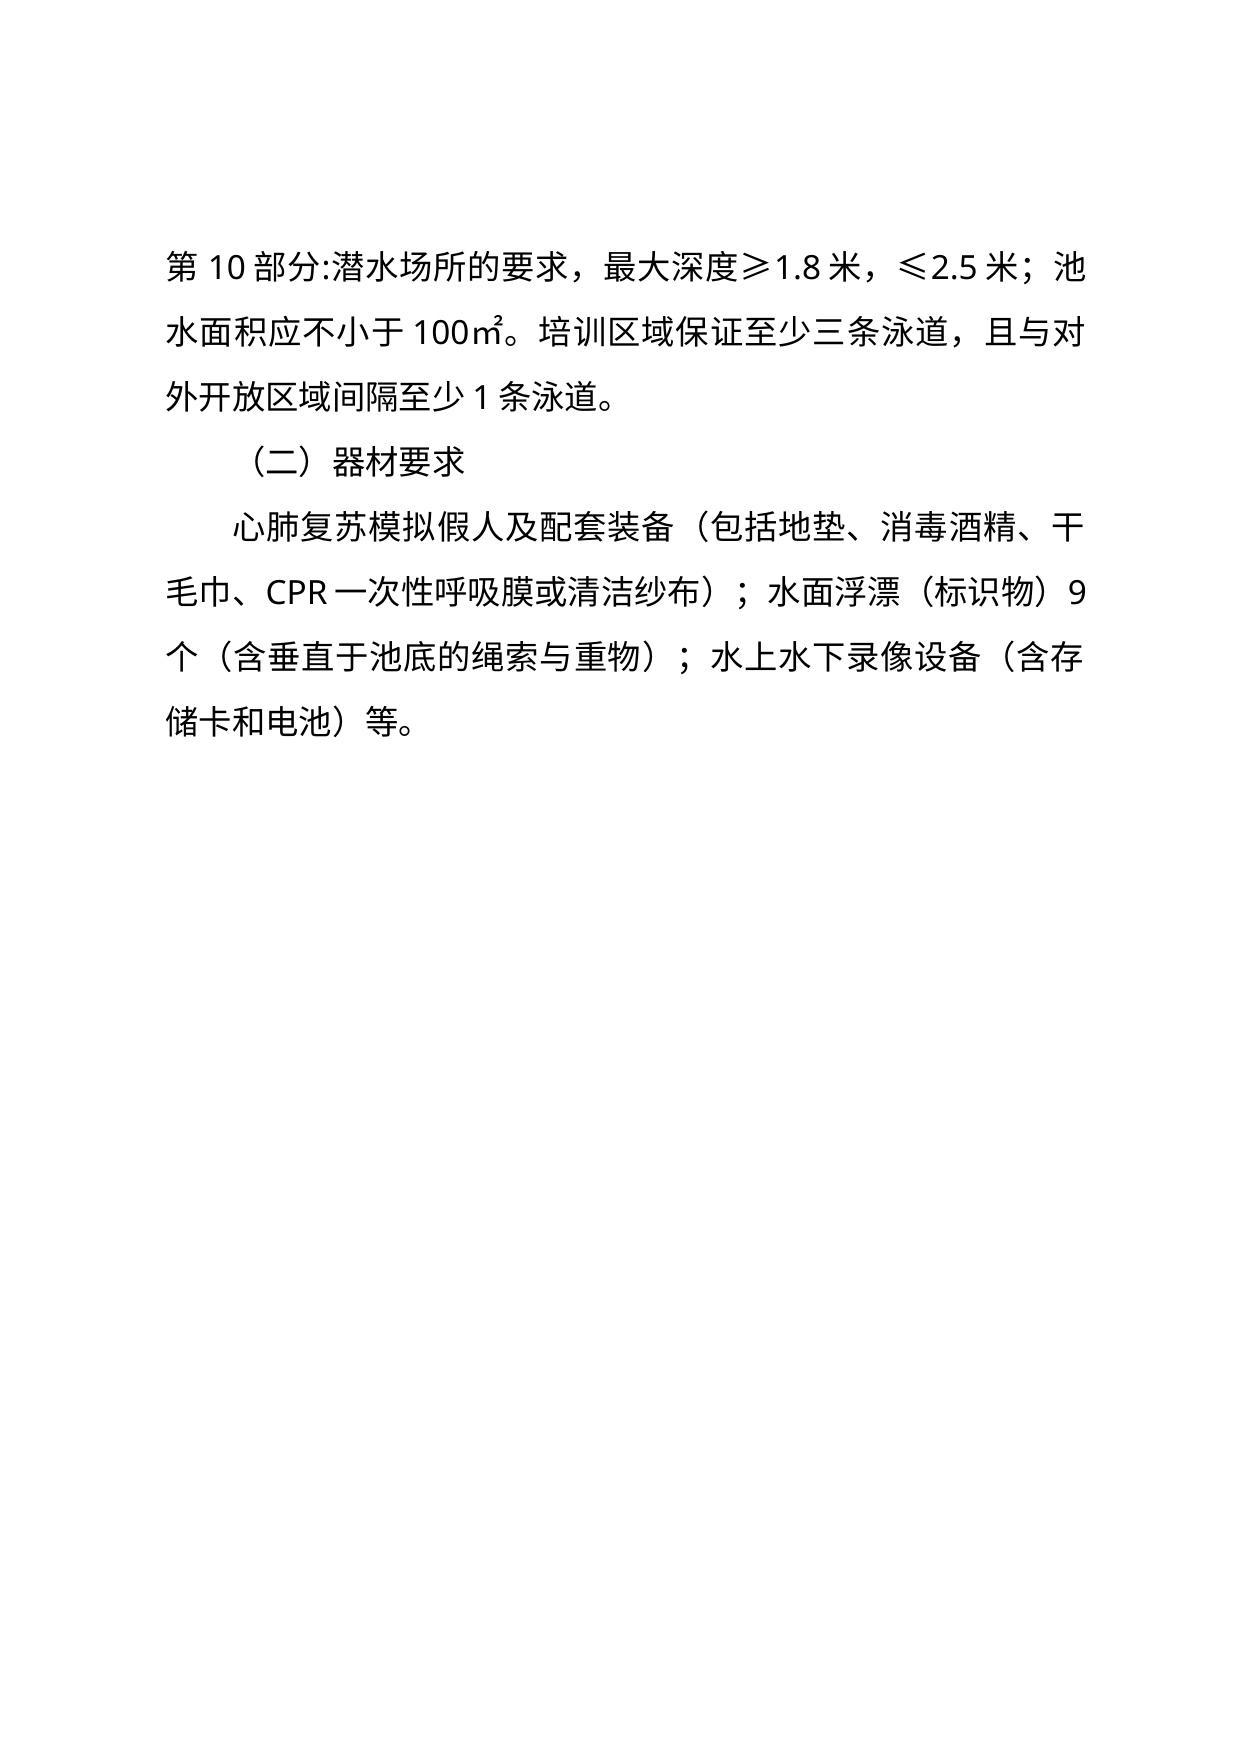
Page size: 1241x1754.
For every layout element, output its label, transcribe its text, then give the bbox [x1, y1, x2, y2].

text （二）器材要求 [165, 428, 1087, 493]
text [165, 233, 1087, 428]
text 心肺复苏模拟假人及配套装备（包括地垫、消毒酒精、干毛巾、CPR一次性呼吸膜或清洁纱布）；水面浮漂（标识物）9个（含垂直于池底的绳索与重物）；水上水下录像设备（含存储卡和电池）等。 [165, 493, 1087, 753]
